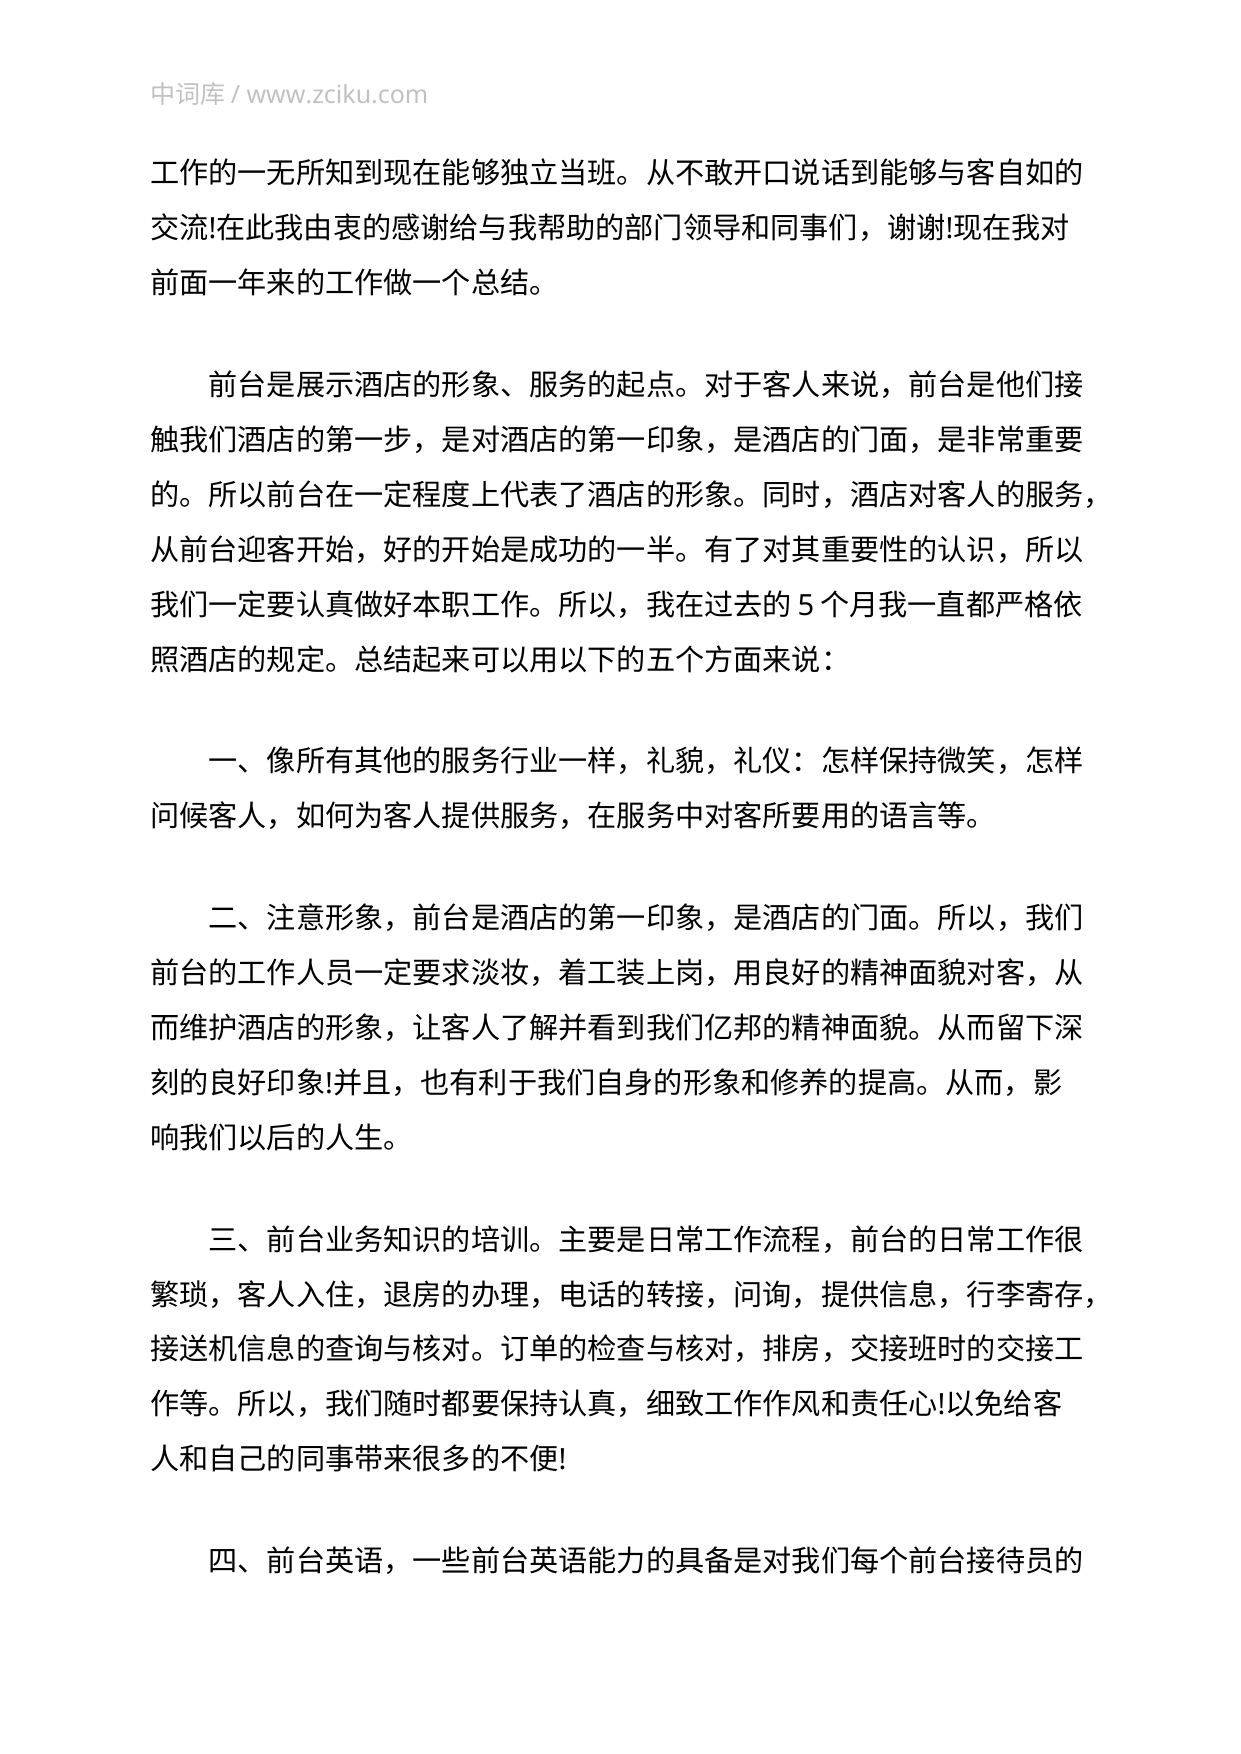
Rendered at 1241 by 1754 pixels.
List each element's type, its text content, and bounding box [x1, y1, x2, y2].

text 三、前台业务知识的培训。主要是日常工作流程，前台的日常工作很繁琐，客人入住，退房的办理，电话的转接，问询，提供信息，行李寄存，接送机信息的查询与核对。订单的检查与核对，排房，交接班时的交接工作等。所以，我们随时都要保持认真，细致工作作风和责任心!以免给客人和自己的同事带来很多的不便! [150, 1216, 1090, 1478]
text 一、像所有其他的服务行业一样，礼貌，礼仪：怎样保持微笑，怎样问候客人，如何为客人提供服务，在服务中对客所要用的语言等。 [150, 738, 1090, 835]
text 二、注意形象，前台是酒店的第一印象，是酒店的门面。所以，我们前台的工作人员一定要求淡妆，着工装上岗，用良好的精神面貌对客，从而维护酒店的形象，让客人了解并看到我们亿邦的精神面貌。从而留下深刻的良好印象!并且，也有利于我们自身的形象和修养的提高。从而，影响我们以后的人生。 [150, 895, 1090, 1157]
text 前台是展示酒店的形象、服务的起点。对于客人来说，前台是他们接触我们酒店的第一步，是对酒店的第一印象，是酒店的门面，是非常重要的。所以前台在一定程度上代表了酒店的形象。同时，酒店对客人的服务，从前台迎客开始，好的开始是成功的一半。有了对其重要性的认识，所以我们一定要认真做好本职工作。所以，我在过去的5个月我一直都严格依照酒店的规定。总结起来可以用以下的五个方面来说： [150, 362, 1090, 678]
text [150, 150, 1090, 302]
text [150, 1538, 1090, 1580]
